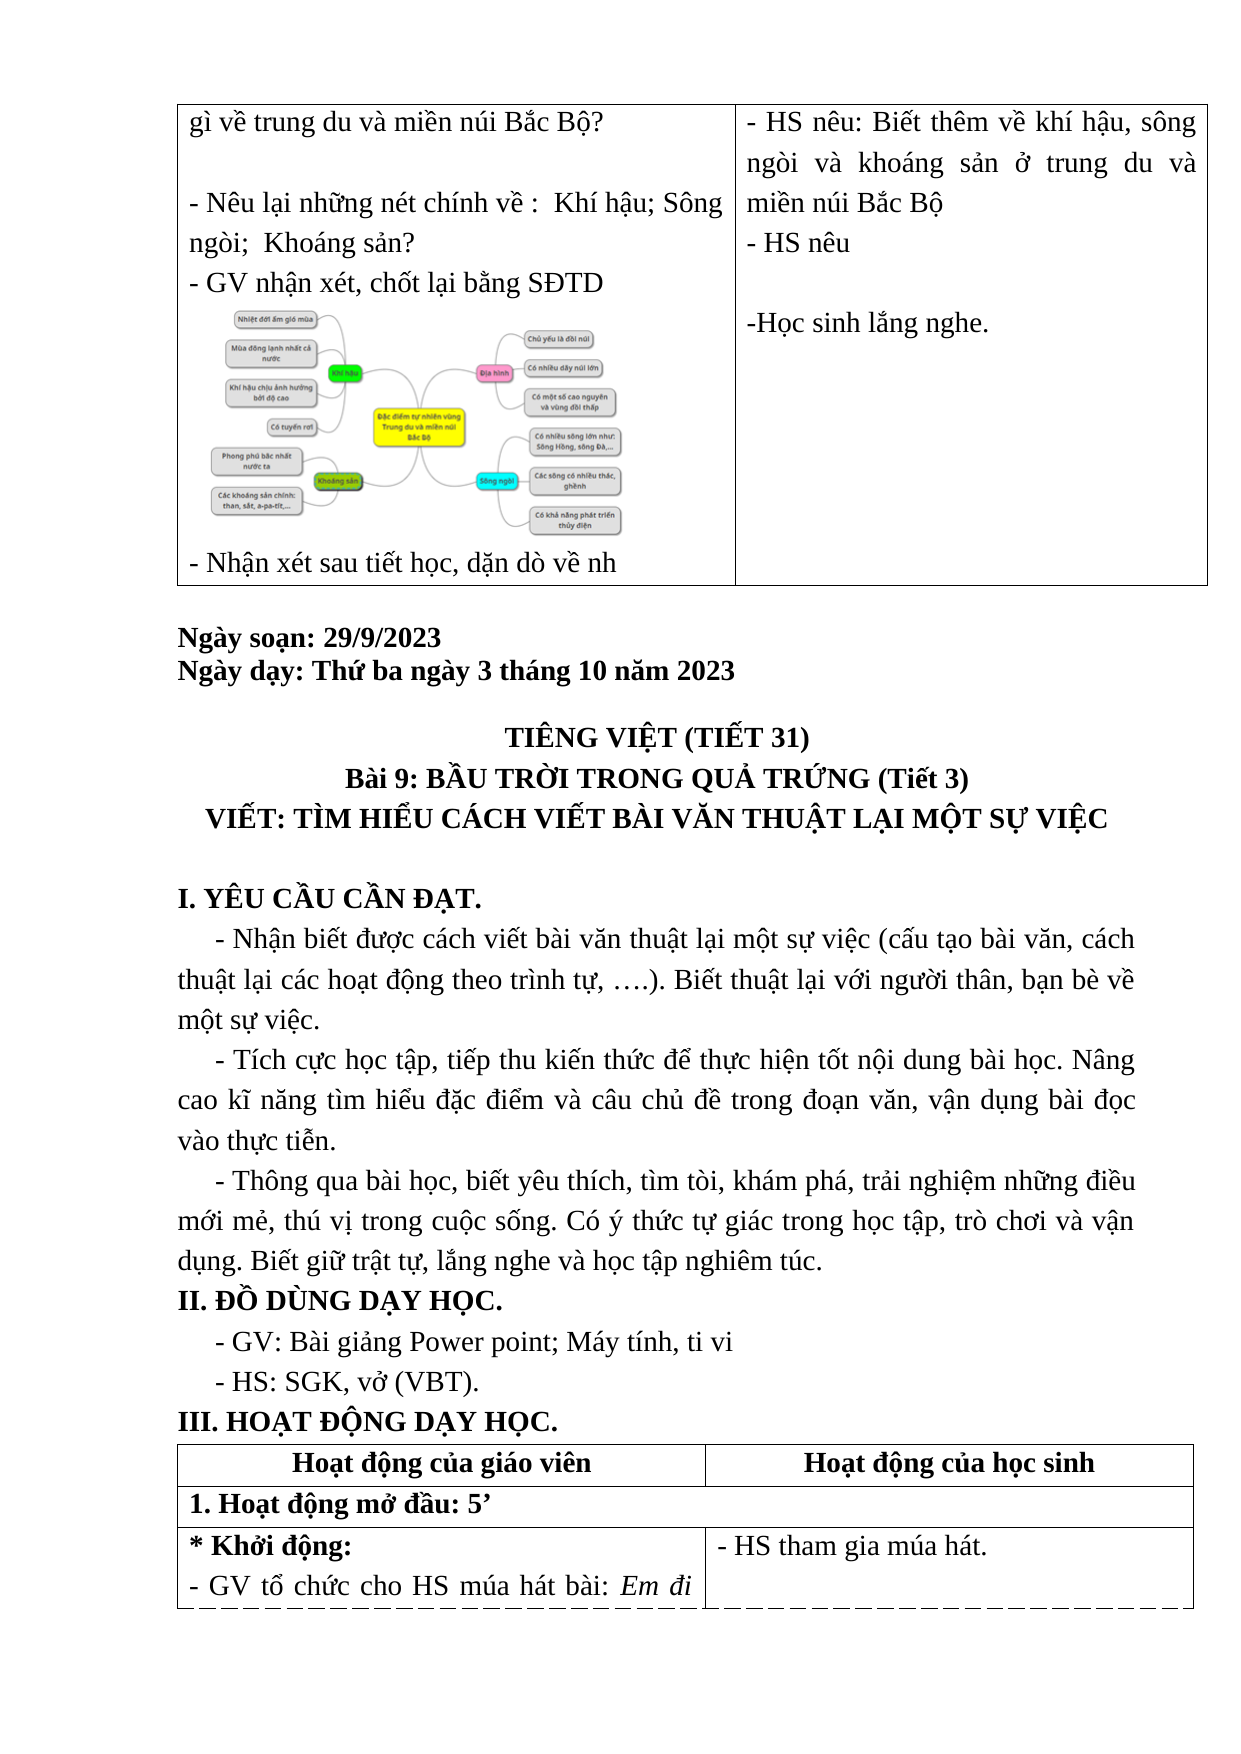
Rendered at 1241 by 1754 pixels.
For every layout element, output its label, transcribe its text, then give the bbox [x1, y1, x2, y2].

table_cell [178, 105, 735, 585]
text VIẾT: TÌM HIỂU CÁCH VIẾT BÀI VĂN THUẬT LẠI MỘT SỰ VIỆC [177, 801, 1137, 834]
text Ngày soạn: 29/9/2023 [177, 620, 1137, 653]
text - Nhận biết được cách viết bài văn thuật lại một sự việc (cấu tạo bài văn, cách thuật lại các hoạt động theo trình tự, ….). Biết thuật lại với người thân, bạn bè về một sự việc. [177, 922, 1137, 1036]
text Bài 9: BẦU TRỜI TRONG QUẢ TRỨNG (Tiết 3) [177, 761, 1137, 794]
text Ngày dạy: Thứ ba ngày 3 tháng 10 năm 2023 [177, 653, 1137, 687]
text III. HOẠT ĐỘNG DẠY HỌC. [177, 1404, 1137, 1438]
table_header Hoạt động của học sinh [706, 1445, 1193, 1486]
table_cell 1. Hoạt động mở đầu: 5’ [178, 1487, 1193, 1527]
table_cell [178, 1528, 705, 1608]
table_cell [706, 1528, 1193, 1608]
text - HS: SGK, vở (VBT). [177, 1364, 1137, 1397]
text - Thông qua bài học, biết yêu thích, tìm tòi, khám phá, trải nghiệm những điều mới mẻ, thú vị trong cuộc sống. Có ý thức tự giác trong học tập, trò chơi và vận dụng. Biết giữ trật tự, lắng nghe và học tập nghiêm túc. [177, 1163, 1137, 1277]
text I. YÊU CẦU CẦN ĐẠT. [177, 881, 1137, 915]
text - GV: Bài giảng Power point; Máy tính, ti vi [177, 1324, 1137, 1357]
text - Tích cực học tập, tiếp thu kiến thức để thực hiện tốt nội dung bài học. Nâng cao kĩ năng tìm hiểu đặc điểm và câu chủ đề trong đoạn văn, vận dụng bài đọc vào thực tiễn. [177, 1042, 1137, 1156]
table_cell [736, 105, 1207, 585]
picture [188, 305, 627, 539]
text TIÊNG VIỆT (TIẾT 31) [177, 721, 1137, 754]
table_header Hoạt động của giáo viên [178, 1445, 705, 1486]
text II. ĐỒ DÙNG DẠY HỌC. [177, 1283, 1137, 1317]
